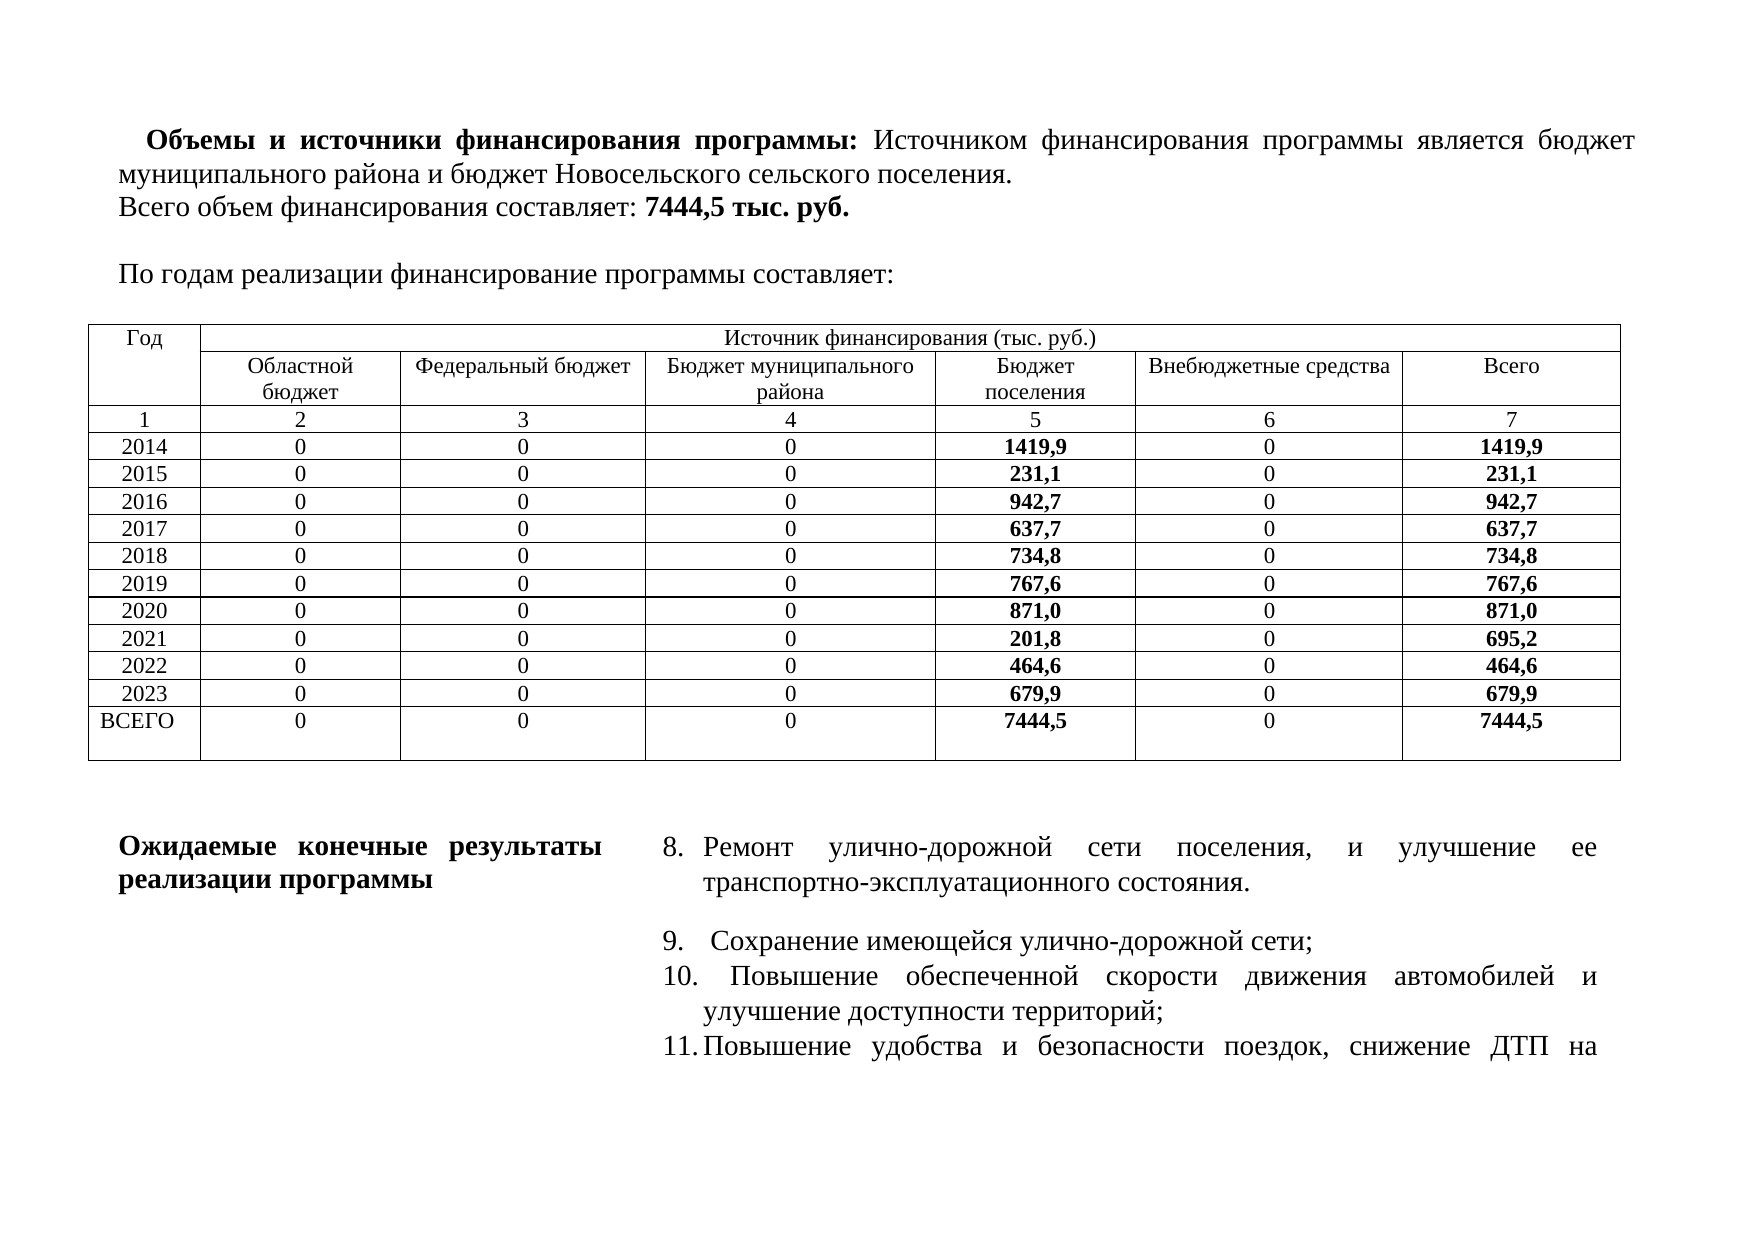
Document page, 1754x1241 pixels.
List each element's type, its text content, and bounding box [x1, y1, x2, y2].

text Всего объем финансирования составляет: 7444,5 тыс. руб. [118, 189, 1636, 223]
table_cell 0 [1136, 543, 1402, 569]
text Объемы и источники финансирования программы: Источником финансирования программы является бюджет муниципального района и бюджет Новосельского сельского поселения. [118, 122, 1636, 189]
table_cell 679,9 [1403, 680, 1620, 706]
table_cell 0 [1136, 652, 1402, 678]
table_cell 464,6 [936, 652, 1135, 678]
table_cell 767,6 [936, 570, 1135, 596]
table_cell 734,8 [936, 543, 1135, 569]
table_cell 0 [401, 652, 645, 678]
table_cell 0 [401, 707, 645, 760]
table_cell 0 [401, 570, 645, 596]
table_cell 1 [89, 406, 200, 432]
table_cell 0 [646, 488, 935, 514]
table_cell 4 [646, 406, 935, 432]
table_cell 2016 [89, 488, 200, 514]
table_cell 0 [646, 707, 935, 760]
table_cell 942,7 [936, 488, 1135, 514]
table_cell 2015 [89, 460, 200, 487]
table_cell 0 [201, 680, 400, 706]
table_cell 0 [401, 460, 645, 487]
table_cell 0 [201, 652, 400, 678]
table_cell 695,2 [1403, 625, 1620, 651]
table_cell 942,7 [1403, 488, 1620, 514]
table_cell 0 [1136, 570, 1402, 596]
table_cell 0 [646, 598, 935, 624]
table_cell 0 [401, 625, 645, 651]
table_cell 734,8 [1403, 543, 1620, 569]
table_cell 2022 [89, 652, 200, 678]
table_cell 0 [646, 460, 935, 487]
table_cell 0 [401, 433, 645, 459]
table_cell 0 [401, 488, 645, 514]
table_cell 231,1 [1403, 460, 1620, 487]
table_cell 2023 [89, 680, 200, 706]
table_cell 0 [646, 515, 935, 542]
table_cell 679,9 [936, 680, 1135, 706]
table_cell 0 [401, 543, 645, 569]
table_cell Федеральный бюджет [401, 352, 645, 404]
table_cell 0 [1136, 488, 1402, 514]
table_cell 0 [646, 652, 935, 678]
table_header Источник финансирования (тыс. руб.) [201, 325, 1620, 351]
table_cell 0 [401, 515, 645, 542]
table_cell 637,7 [936, 515, 1135, 542]
table_cell Бюджет муниципального района [646, 352, 935, 404]
table_cell 0 [201, 515, 400, 542]
table_cell 2020 [89, 598, 200, 624]
text По годам реализации финансирование программы составляет: [118, 256, 1636, 290]
table_cell 0 [646, 543, 935, 569]
table_cell Внебюджетные средства [1136, 352, 1402, 404]
table_cell 0 [646, 625, 935, 651]
table_cell 0 [201, 625, 400, 651]
table_cell 0 [201, 488, 400, 514]
table_cell 0 [401, 598, 645, 624]
table_cell 637,7 [1403, 515, 1620, 542]
table_cell 3 [401, 406, 645, 432]
table_cell 2017 [89, 515, 200, 542]
table_cell 231,1 [936, 460, 1135, 487]
table_cell 464,6 [1403, 652, 1620, 678]
table_cell 5 [936, 406, 1135, 432]
table_cell 7 [1403, 406, 1620, 432]
table_cell 2021 [89, 625, 200, 651]
table_cell 0 [1136, 460, 1402, 487]
table_cell 7444,5 [936, 707, 1135, 760]
table_cell Бюджет поселения [936, 352, 1135, 404]
table_cell 7444,5 [1403, 707, 1620, 760]
table_cell 0 [401, 680, 645, 706]
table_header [107, 828, 613, 1062]
table_cell 0 [201, 433, 400, 459]
table_cell 2014 [89, 433, 200, 459]
table_cell 0 [1136, 598, 1402, 624]
table_cell 871,0 [936, 598, 1135, 624]
table_cell 6 [1136, 406, 1402, 432]
table_cell 0 [646, 433, 935, 459]
table_cell 0 [1136, 433, 1402, 459]
table_cell 0 [201, 707, 400, 760]
table_cell 0 [1136, 707, 1402, 760]
table_header Год [89, 325, 200, 404]
table_cell 871,0 [1403, 598, 1620, 624]
table_cell 0 [201, 460, 400, 487]
table_cell 767,6 [1403, 570, 1620, 596]
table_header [614, 828, 1609, 1062]
table_cell 201,8 [936, 625, 1135, 651]
table_cell 0 [646, 680, 935, 706]
table_cell Всего [1403, 352, 1620, 404]
table_cell 0 [201, 543, 400, 569]
table_cell 0 [646, 570, 935, 596]
table_cell 0 [1136, 625, 1402, 651]
table_cell Областной бюджет [201, 352, 400, 404]
table_cell 1419,9 [1403, 433, 1620, 459]
table_cell 0 [1136, 680, 1402, 706]
table_cell 0 [201, 570, 400, 596]
table_cell 2019 [89, 570, 200, 596]
table_cell 0 [201, 598, 400, 624]
table_cell 2 [201, 406, 400, 432]
table_cell 1419,9 [936, 433, 1135, 459]
table_cell ВСЕГО [89, 707, 200, 760]
table_cell 0 [1136, 515, 1402, 542]
table_cell 2018 [89, 543, 200, 569]
